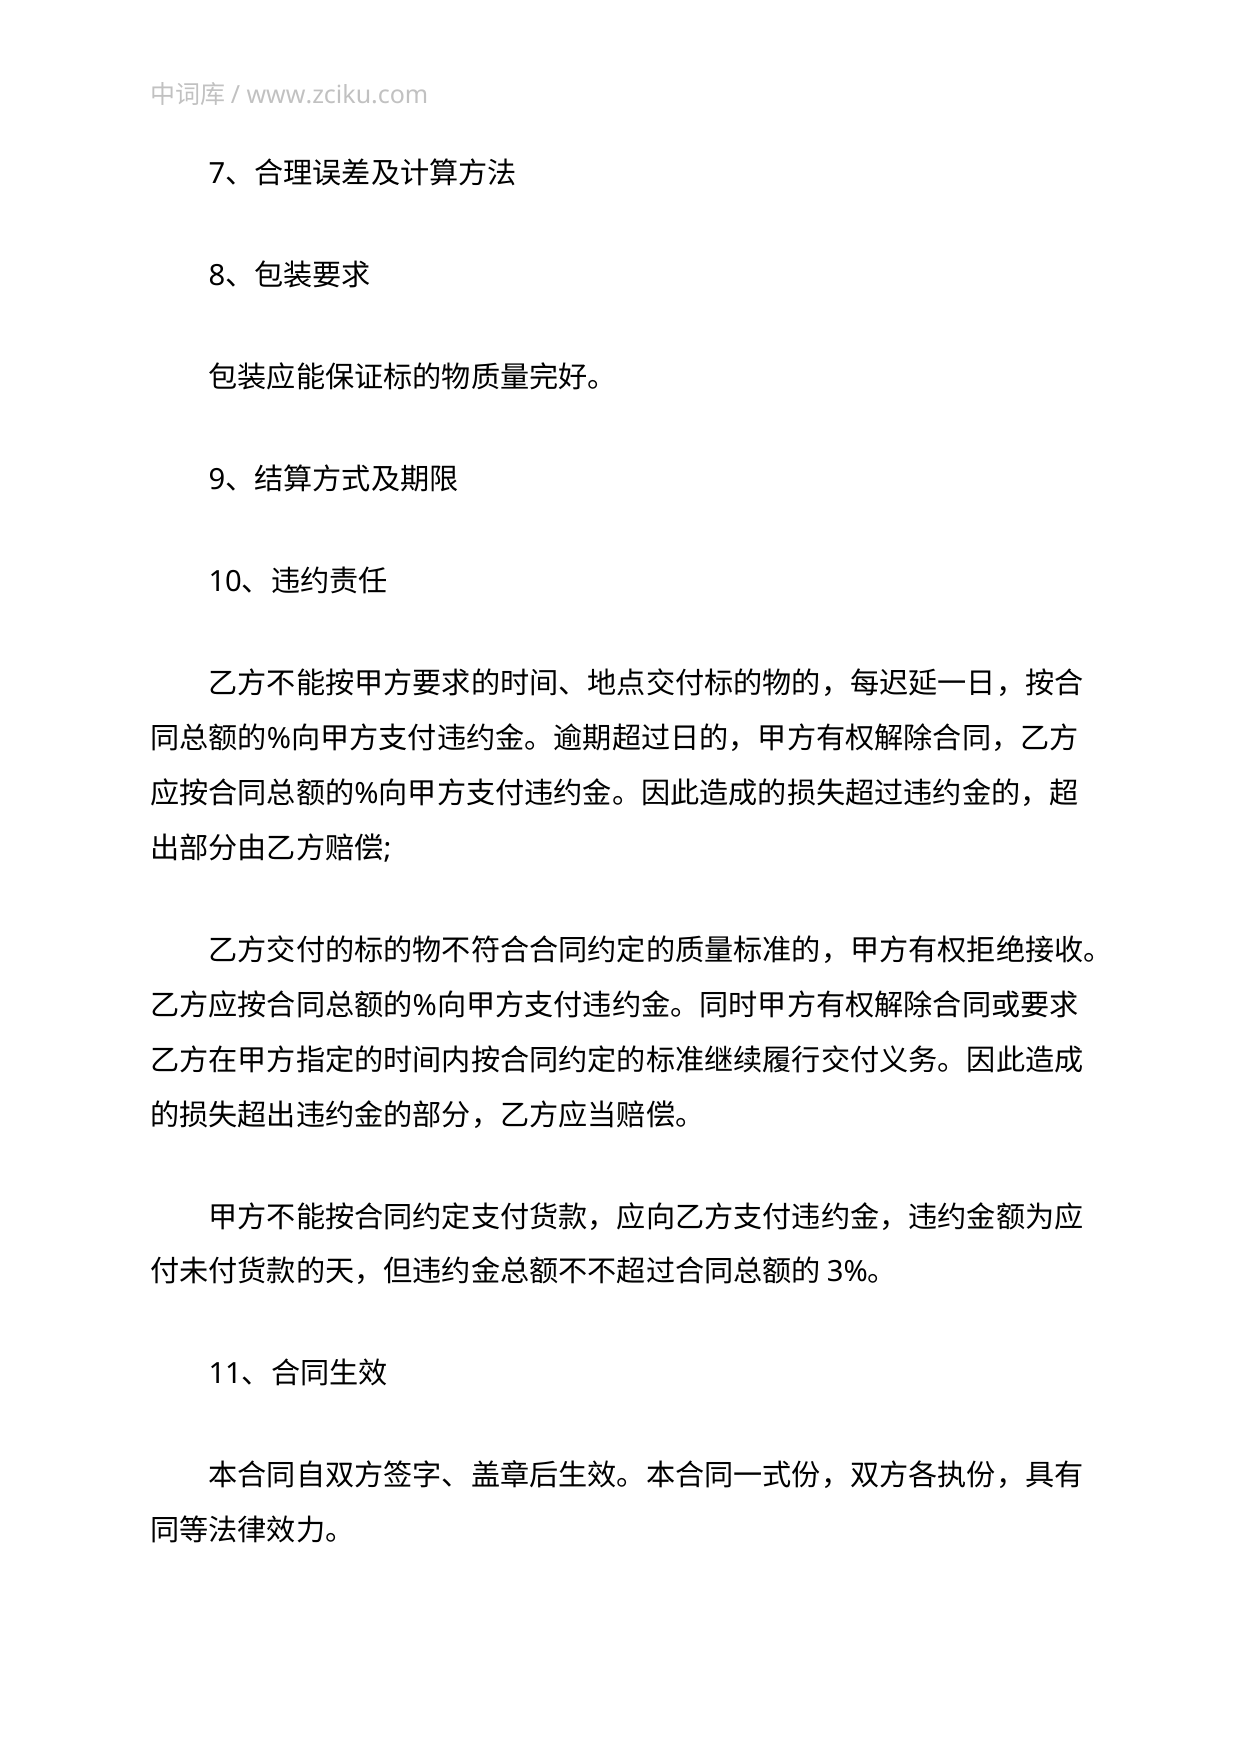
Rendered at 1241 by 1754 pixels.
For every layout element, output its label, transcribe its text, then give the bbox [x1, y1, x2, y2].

text 11、合同生效 [150, 1350, 1090, 1392]
text 包装应能保证标的物质量完好。 [150, 354, 1090, 396]
text 甲方不能按合同约定支付货款，应向乙方支付违约金，违约金额为应付未付货款的天，但违约金总额不不超过合同总额的3%。 [150, 1193, 1090, 1290]
text 乙方交付的标的物不符合合同约定的质量标准的，甲方有权拒绝接收。乙方应按合同总额的%向甲方支付违约金。同时甲方有权解除合同或要求乙方在甲方指定的时间内按合同约定的标准继续履行交付义务。因此造成的损失超出违约金的部分，乙方应当赔偿。 [150, 927, 1090, 1134]
text 8、包装要求 [150, 252, 1090, 294]
text 本合同自双方签字、盖章后生效。本合同一式份，双方各执份，具有同等法律效力。 [150, 1452, 1090, 1549]
text 10、违约责任 [150, 558, 1090, 600]
text 7、合理误差及计算方法 [150, 150, 1090, 192]
text 9、结算方式及期限 [150, 456, 1090, 498]
text 乙方不能按甲方要求的时间、地点交付标的物的，每迟延一日，按合同总额的%向甲方支付违约金。逾期超过日的，甲方有权解除合同，乙方应按合同总额的%向甲方支付违约金。因此造成的损失超过违约金的，超出部分由乙方赔偿; [150, 660, 1090, 867]
